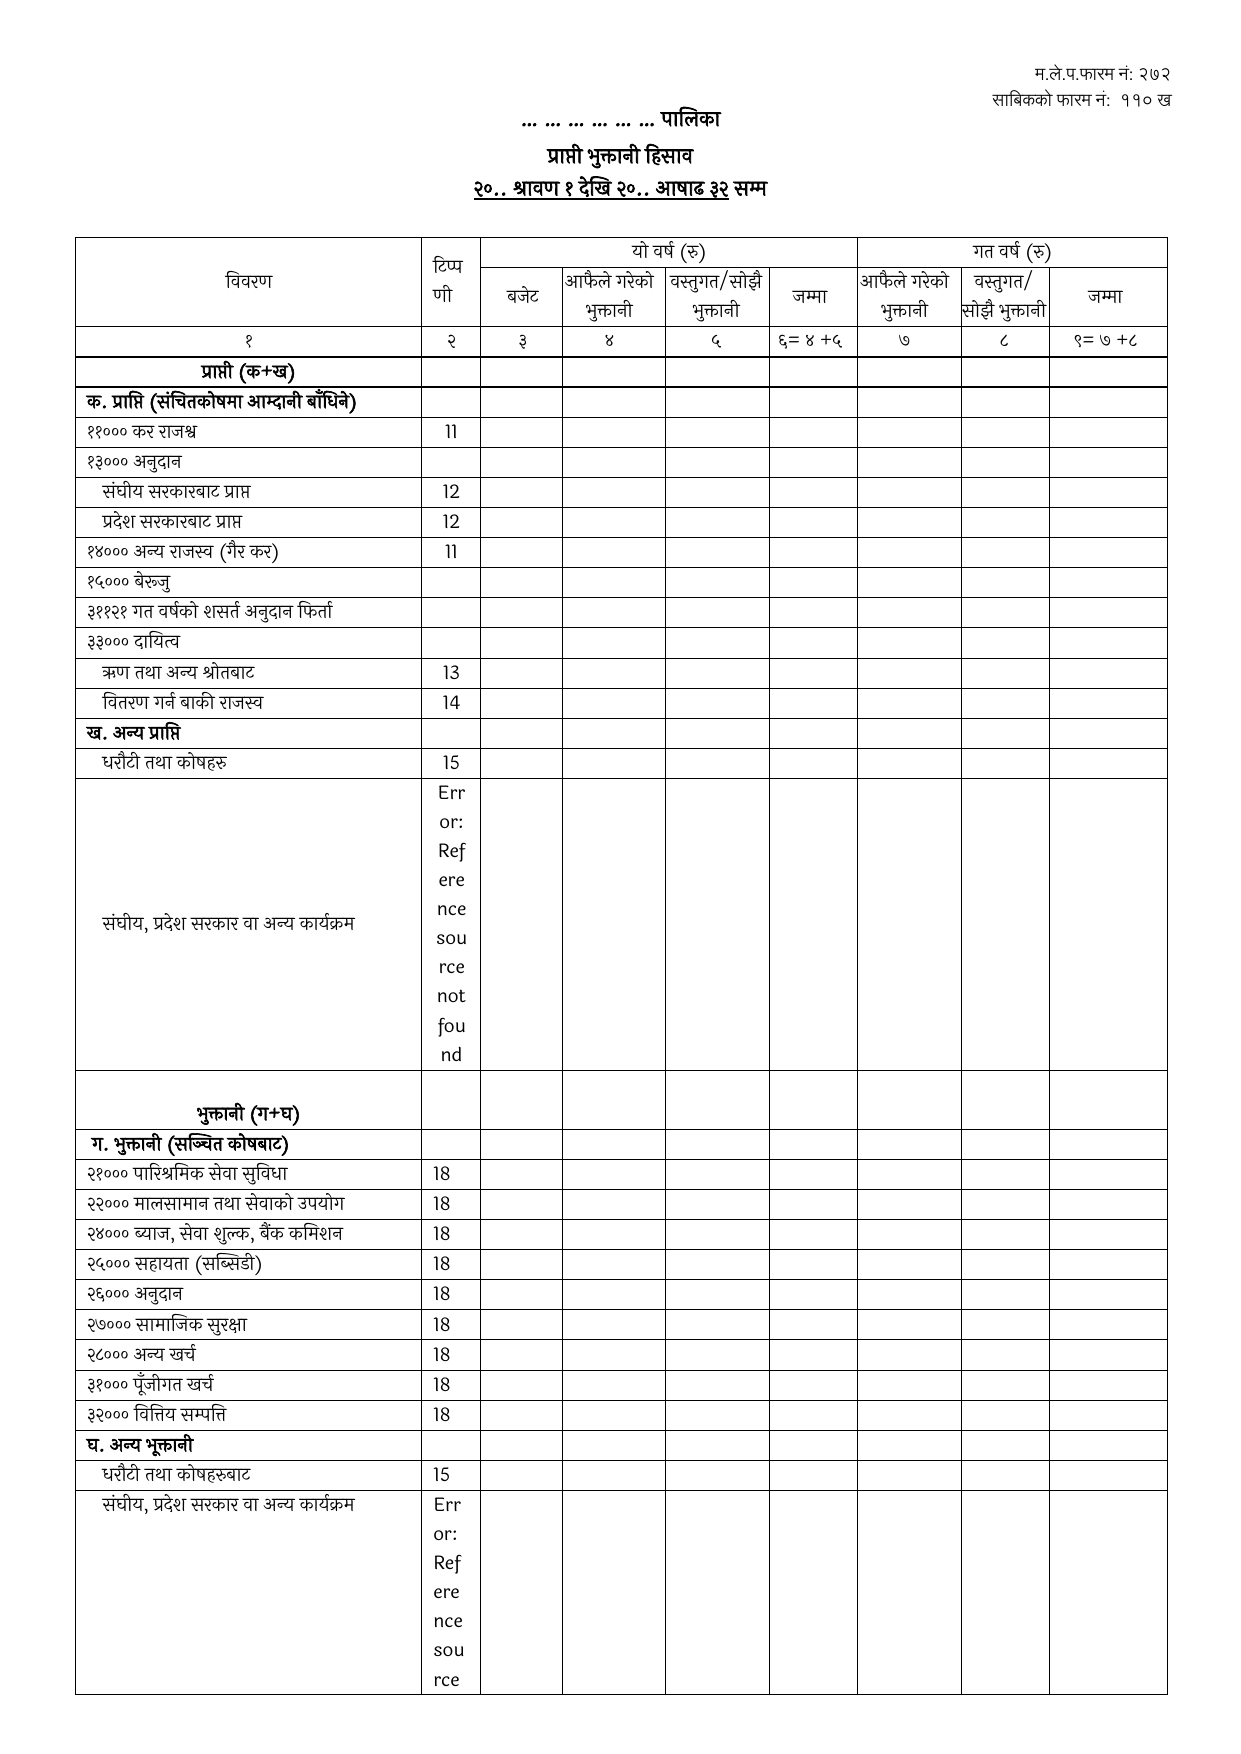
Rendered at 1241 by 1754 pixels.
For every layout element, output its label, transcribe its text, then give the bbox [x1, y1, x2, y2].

table_cell [563, 1130, 665, 1159]
table_cell [770, 1071, 857, 1129]
table_cell जम्मा [770, 268, 857, 326]
table_cell [481, 1250, 562, 1279]
table_cell [563, 1160, 665, 1189]
table_cell [1050, 1491, 1167, 1694]
table_cell [1050, 749, 1167, 778]
table_cell [770, 1280, 857, 1309]
table_cell [666, 749, 769, 778]
table_cell ३ [481, 327, 562, 356]
table_cell [858, 1340, 961, 1369]
table_cell [481, 1431, 562, 1460]
table_cell [962, 508, 1049, 537]
table_cell १३ [422, 659, 480, 687]
table_cell [422, 628, 480, 657]
table_cell [962, 388, 1049, 417]
table_cell [858, 1190, 961, 1219]
table_cell [481, 749, 562, 778]
table_cell [422, 568, 480, 597]
table_cell [422, 388, 480, 417]
table_cell [563, 568, 665, 597]
table_cell [858, 448, 961, 477]
table_cell [666, 1190, 769, 1219]
table_cell [858, 749, 961, 778]
table_cell १२ [422, 508, 480, 537]
table_cell २ [422, 327, 480, 356]
table_cell [1050, 659, 1167, 687]
table_cell [770, 719, 857, 748]
table_cell [770, 538, 857, 567]
table_cell [481, 358, 562, 386]
table_cell [563, 1401, 665, 1430]
table_cell [962, 478, 1049, 507]
table_cell [666, 628, 769, 657]
table_cell [481, 1280, 562, 1309]
table_cell [1050, 719, 1167, 748]
table_cell [1050, 508, 1167, 537]
table_cell [563, 1371, 665, 1399]
table_cell [770, 1431, 857, 1460]
table_cell [481, 779, 562, 1069]
table_cell [481, 598, 562, 627]
table_cell [481, 568, 562, 597]
table_cell [962, 779, 1049, 1069]
table_cell १८ [422, 1160, 480, 1189]
table_cell १५ [422, 1461, 480, 1490]
table_cell [666, 418, 769, 447]
table_cell १३००० अनुदान [76, 448, 421, 477]
table_cell [1050, 1310, 1167, 1339]
table_cell [481, 659, 562, 687]
table_cell ३२००० वित्तिय सम्पत्ति [76, 1401, 421, 1430]
table_cell [563, 749, 665, 778]
table_cell [858, 598, 961, 627]
table_cell [563, 1071, 665, 1129]
table_cell [770, 779, 857, 1069]
table_cell [481, 448, 562, 477]
table_cell [962, 1190, 1049, 1219]
table_cell बजेट [481, 268, 562, 326]
table_cell १४ [422, 689, 480, 718]
table_cell [481, 1160, 562, 1189]
table_cell ८ [962, 327, 1049, 356]
table_cell [481, 689, 562, 718]
table_cell [422, 1130, 480, 1159]
table_cell [422, 448, 480, 477]
table_cell [666, 1491, 769, 1694]
table_cell ३३००० दायित्व [76, 628, 421, 657]
table_cell [962, 1491, 1049, 1694]
table_cell १२ [422, 478, 480, 507]
table_cell [1050, 1160, 1167, 1189]
table_cell आफैले गरेको भुक्तानी [858, 268, 961, 326]
table_cell प्राप्ती (क+ख) [76, 358, 421, 386]
table_cell २६००० अनुदान [76, 1280, 421, 1309]
table_cell [666, 598, 769, 627]
table_cell [666, 659, 769, 687]
table_cell २७००० सामाजिक सुरक्षा [76, 1310, 421, 1339]
table_header यो वर्ष (रु) [481, 238, 857, 267]
table_cell [422, 1071, 480, 1129]
table_cell २२००० मालसामान तथा सेवाको उपयोग [76, 1190, 421, 1219]
table_cell [1050, 568, 1167, 597]
table_cell [858, 659, 961, 687]
table_cell जम्मा [1050, 268, 1167, 326]
table_cell वस्तुगत/सोझै भुक्तानी [666, 268, 769, 326]
table_cell [666, 478, 769, 507]
table_cell [666, 508, 769, 537]
table_cell [422, 719, 480, 748]
table_cell संघीय, प्रदेश सरकार वा अन्य कार्यक्रम [76, 779, 421, 1069]
table_cell [962, 628, 1049, 657]
table_cell [666, 1310, 769, 1339]
table_cell [666, 1071, 769, 1129]
table_cell [563, 689, 665, 718]
table_cell [962, 358, 1049, 386]
table_cell [666, 568, 769, 597]
table_cell वस्तुगत/सोझै भुक्तानी [962, 268, 1049, 326]
table_cell ग. भुक्तानी (सञ्चित कोषबाट) [76, 1130, 421, 1159]
table_cell [1050, 1461, 1167, 1490]
table_cell [770, 1190, 857, 1219]
table_cell १५००० बेरूजु [76, 568, 421, 597]
table_cell [962, 418, 1049, 447]
table_cell [770, 568, 857, 597]
table_cell [481, 388, 562, 417]
table_cell [770, 1401, 857, 1430]
table_cell [481, 1340, 562, 1369]
table_cell [770, 1130, 857, 1159]
table_cell [563, 659, 665, 687]
table_cell [666, 448, 769, 477]
table_cell [1050, 538, 1167, 567]
table_cell [422, 598, 480, 627]
table_cell [563, 1491, 665, 1694]
table_cell [563, 779, 665, 1069]
table_cell [563, 448, 665, 477]
table_cell १ [76, 327, 421, 356]
table_cell १४००० अन्य राजस्व (गैर कर) [76, 538, 421, 567]
table_cell [481, 478, 562, 507]
table_cell [962, 1371, 1049, 1399]
table_cell ऋण तथा अन्य श्रोतबाट [76, 659, 421, 687]
table_cell २५००० सहायता (सब्सिडी) [76, 1250, 421, 1279]
table_cell [770, 1250, 857, 1279]
table_cell [770, 1310, 857, 1339]
table_cell [1050, 628, 1167, 657]
table_cell [858, 478, 961, 507]
table_cell [563, 418, 665, 447]
table_cell [858, 418, 961, 447]
table_cell [962, 1250, 1049, 1279]
table_cell [962, 1160, 1049, 1189]
table_cell [858, 1461, 961, 1490]
table_cell [962, 689, 1049, 718]
table_cell [1050, 478, 1167, 507]
table_header टिप्पणी [422, 238, 480, 326]
table_cell [1050, 1371, 1167, 1399]
table_cell [1050, 418, 1167, 447]
table_cell [858, 538, 961, 567]
table_cell [563, 1461, 665, 1490]
table_cell [962, 719, 1049, 748]
table_cell [1050, 1130, 1167, 1159]
table_cell [563, 1340, 665, 1369]
table_cell घ. अन्य भूक्तानी [76, 1431, 421, 1460]
table_cell 0 [422, 779, 480, 1069]
table_cell [563, 598, 665, 627]
table_cell [858, 1220, 961, 1249]
table_cell [962, 598, 1049, 627]
text प्राप्ती भुक्तानी हिसाव [75, 140, 1165, 172]
table_cell [770, 1340, 857, 1369]
table_cell ३११२१ गत वर्षको शसर्त अनुदान फिर्ता [76, 598, 421, 627]
table_cell १८ [422, 1250, 480, 1279]
table_cell भुक्तानी (ग+घ) [76, 1071, 421, 1129]
table_cell [858, 1130, 961, 1159]
table_cell [1050, 448, 1167, 477]
table_cell [858, 689, 961, 718]
table_cell [666, 1340, 769, 1369]
table_cell [962, 1461, 1049, 1490]
table_cell [858, 719, 961, 748]
table_cell [666, 689, 769, 718]
table_cell २४००० ब्याज, सेवा शुल्क, बैंक कमिशन [76, 1220, 421, 1249]
table_cell [481, 1130, 562, 1159]
table_cell [563, 508, 665, 537]
table_cell [481, 1401, 562, 1430]
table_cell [76, 1491, 421, 1694]
table_cell ११ [422, 418, 480, 447]
table_cell [770, 1491, 857, 1694]
table_cell [858, 1431, 961, 1460]
table_cell [481, 508, 562, 537]
table_cell ११००० कर राजश्व [76, 418, 421, 447]
table_cell [1050, 689, 1167, 718]
table_cell १८ [422, 1340, 480, 1369]
table_cell [666, 779, 769, 1069]
table_cell [770, 659, 857, 687]
table_cell [666, 1431, 769, 1460]
table_cell [1050, 1190, 1167, 1219]
table_cell [962, 1340, 1049, 1369]
table_cell [770, 598, 857, 627]
table_cell [1050, 1340, 1167, 1369]
table_cell [858, 1071, 961, 1129]
table_cell [770, 689, 857, 718]
table_cell [666, 1371, 769, 1399]
table_cell आफैले गरेको भुक्तानी [563, 268, 665, 326]
table_cell [481, 1190, 562, 1219]
table_cell ख. अन्य प्राप्ति [76, 719, 421, 748]
table_cell [962, 1130, 1049, 1159]
table_cell [563, 478, 665, 507]
table_cell ५ [666, 327, 769, 356]
table_cell १८ [422, 1220, 480, 1249]
table_cell १८ [422, 1401, 480, 1430]
table_cell १८ [422, 1310, 480, 1339]
table_cell [666, 1220, 769, 1249]
table_cell [666, 1160, 769, 1189]
table_header विवरण [76, 238, 421, 326]
table_cell [770, 388, 857, 417]
table_cell [1050, 1220, 1167, 1249]
table_cell [962, 568, 1049, 597]
table_cell [666, 1250, 769, 1279]
table_cell १५ [422, 749, 480, 778]
table_cell [1050, 1401, 1167, 1430]
table_cell [563, 628, 665, 657]
table_cell [858, 1250, 961, 1279]
table_cell [858, 568, 961, 597]
table_cell [770, 749, 857, 778]
table_cell [563, 1280, 665, 1309]
table_cell [1050, 1280, 1167, 1309]
table_cell [481, 1461, 562, 1490]
table_cell [858, 1491, 961, 1694]
table_cell ६= ४ +५ [770, 327, 857, 356]
table_cell [770, 1160, 857, 1189]
table_cell संघीय सरकारबाट प्राप्त [76, 478, 421, 507]
table_cell [1050, 1431, 1167, 1460]
table_cell [1050, 1250, 1167, 1279]
table_cell [858, 1371, 961, 1399]
table_cell [858, 1160, 961, 1189]
table_cell [666, 1130, 769, 1159]
table_cell ४ [563, 327, 665, 356]
table_cell [666, 538, 769, 567]
table_cell [770, 1220, 857, 1249]
table_cell [962, 749, 1049, 778]
table_cell [858, 358, 961, 386]
table_cell [563, 1250, 665, 1279]
table_cell धरौटी तथा कोषहरुबाट [76, 1461, 421, 1490]
table_cell [770, 418, 857, 447]
table_cell [666, 1401, 769, 1430]
table_cell [1050, 388, 1167, 417]
table_cell [563, 1431, 665, 1460]
table_cell [962, 1401, 1049, 1430]
table_cell [770, 448, 857, 477]
table_cell [563, 358, 665, 386]
table_cell [422, 358, 480, 386]
table_cell [666, 388, 769, 417]
table_cell [666, 719, 769, 748]
table_cell ३१००० पूँजीगत खर्च [76, 1371, 421, 1399]
table_cell [858, 1401, 961, 1430]
table_cell १८ [422, 1280, 480, 1309]
table_cell १८ [422, 1190, 480, 1219]
table_cell [858, 388, 961, 417]
table_cell [962, 538, 1049, 567]
table_cell [1050, 779, 1167, 1069]
table_cell [770, 1371, 857, 1399]
table_cell [563, 538, 665, 567]
table_cell [770, 1461, 857, 1490]
table_cell [563, 1310, 665, 1339]
table_cell [422, 1431, 480, 1460]
table_cell [563, 1220, 665, 1249]
table_cell [481, 1371, 562, 1399]
table_cell [481, 719, 562, 748]
table_cell २१००० पारिश्रमिक सेवा सुविधा [76, 1160, 421, 1189]
table_cell [481, 628, 562, 657]
table_cell [481, 1310, 562, 1339]
table_cell [962, 1220, 1049, 1249]
table_cell [962, 448, 1049, 477]
table_cell ११ [422, 538, 480, 567]
table_cell [563, 1190, 665, 1219]
table_cell [858, 628, 961, 657]
table_cell [1050, 358, 1167, 386]
table_cell 0 [422, 1491, 480, 1694]
table_cell ९= ७ +८ [1050, 327, 1167, 356]
table_cell २८००० अन्य खर्च [76, 1340, 421, 1369]
text … … … … … … पालिका [75, 103, 1165, 135]
table_cell १८ [422, 1371, 480, 1399]
table_cell [858, 1280, 961, 1309]
table_cell [481, 1071, 562, 1129]
table_cell [962, 659, 1049, 687]
table_cell [770, 358, 857, 386]
table_cell [481, 1491, 562, 1694]
table_cell [563, 388, 665, 417]
table_cell [770, 478, 857, 507]
table_cell [962, 1280, 1049, 1309]
table_cell [858, 1310, 961, 1339]
table_cell [770, 508, 857, 537]
table_cell [563, 719, 665, 748]
table_cell क. प्राप्ति (संचितकोषमा आम्दानी बाँधिने) [76, 388, 421, 417]
table_cell [1050, 1071, 1167, 1129]
table_cell [666, 358, 769, 386]
text २०.. श्रावण १ देखि २०.. आषाढ ३२ सम्म [75, 172, 1165, 205]
table_cell धरौटी तथा कोषहरु [76, 749, 421, 778]
table_cell [858, 779, 961, 1069]
table_cell [481, 538, 562, 567]
table_cell [666, 1280, 769, 1309]
table_cell प्रदेश सरकारबाट प्राप्त [76, 508, 421, 537]
table_cell [481, 1220, 562, 1249]
table_cell ७ [858, 327, 961, 356]
table_cell [962, 1071, 1049, 1129]
table_cell [962, 1310, 1049, 1339]
table_cell [962, 1431, 1049, 1460]
table_cell वितरण गर्न बाकी राजस्व [76, 689, 421, 718]
table_cell [481, 418, 562, 447]
table_header गत वर्ष (रु) [858, 238, 1167, 267]
table_cell [666, 1461, 769, 1490]
table_cell [770, 628, 857, 657]
table_cell [1050, 598, 1167, 627]
table_cell [858, 508, 961, 537]
